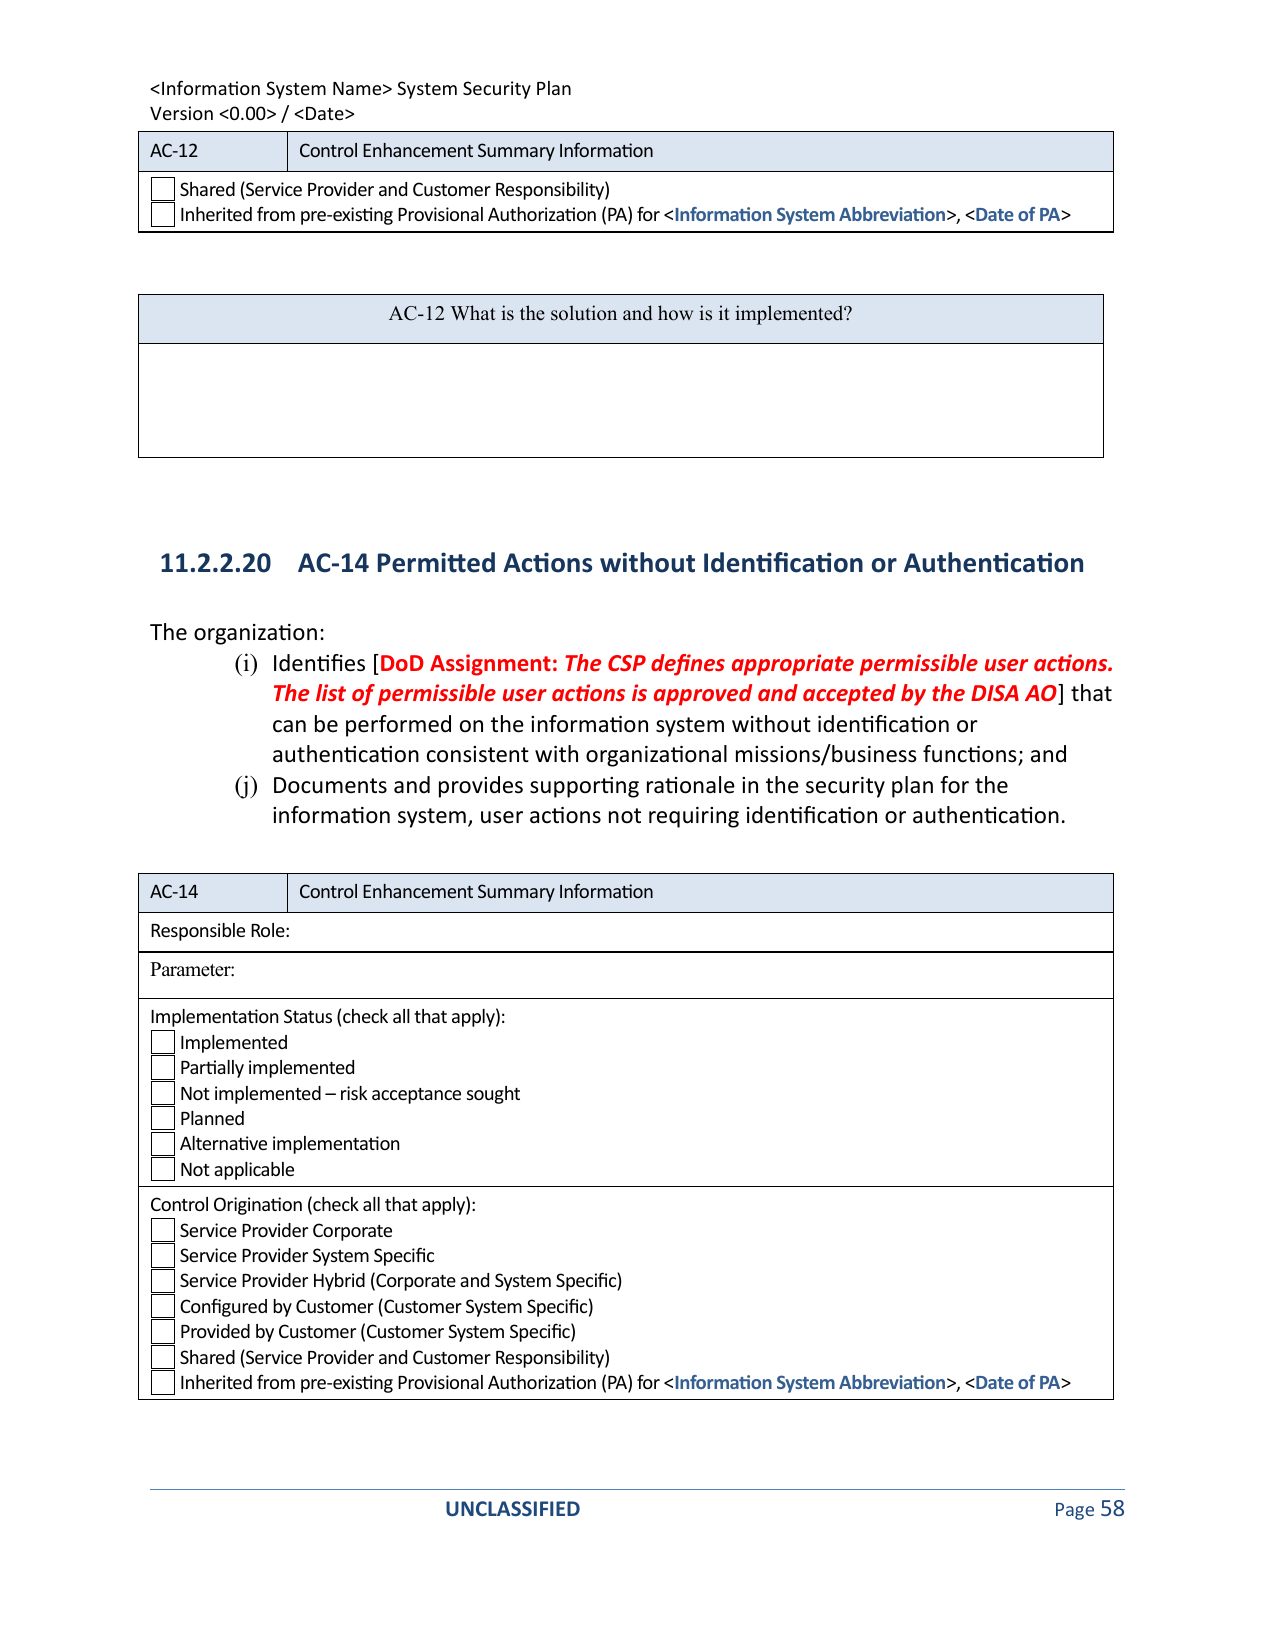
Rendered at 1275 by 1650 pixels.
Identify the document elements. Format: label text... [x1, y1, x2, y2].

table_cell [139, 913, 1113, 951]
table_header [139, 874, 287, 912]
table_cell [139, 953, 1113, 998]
list Documents and provides supporting rationale in the security plan for the information system, user actions not requiring identification or authentication. [234, 769, 1125, 830]
list Identifies [DoD Assignment: The CSP defines appropriate permissible user actions. The list of permissible user actions is approved and accepted by the DISA AO] that can be performed on the information system without identification or authentication consistent with organizational missions/business functions; and [234, 647, 1125, 769]
subtitle AC-14 Permitted Actions without Identification or Authentication [159, 544, 1125, 579]
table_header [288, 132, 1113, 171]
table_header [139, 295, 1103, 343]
text The organization: [150, 616, 1125, 647]
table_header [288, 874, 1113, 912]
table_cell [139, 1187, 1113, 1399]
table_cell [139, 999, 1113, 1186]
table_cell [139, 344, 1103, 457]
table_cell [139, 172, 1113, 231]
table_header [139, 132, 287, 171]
